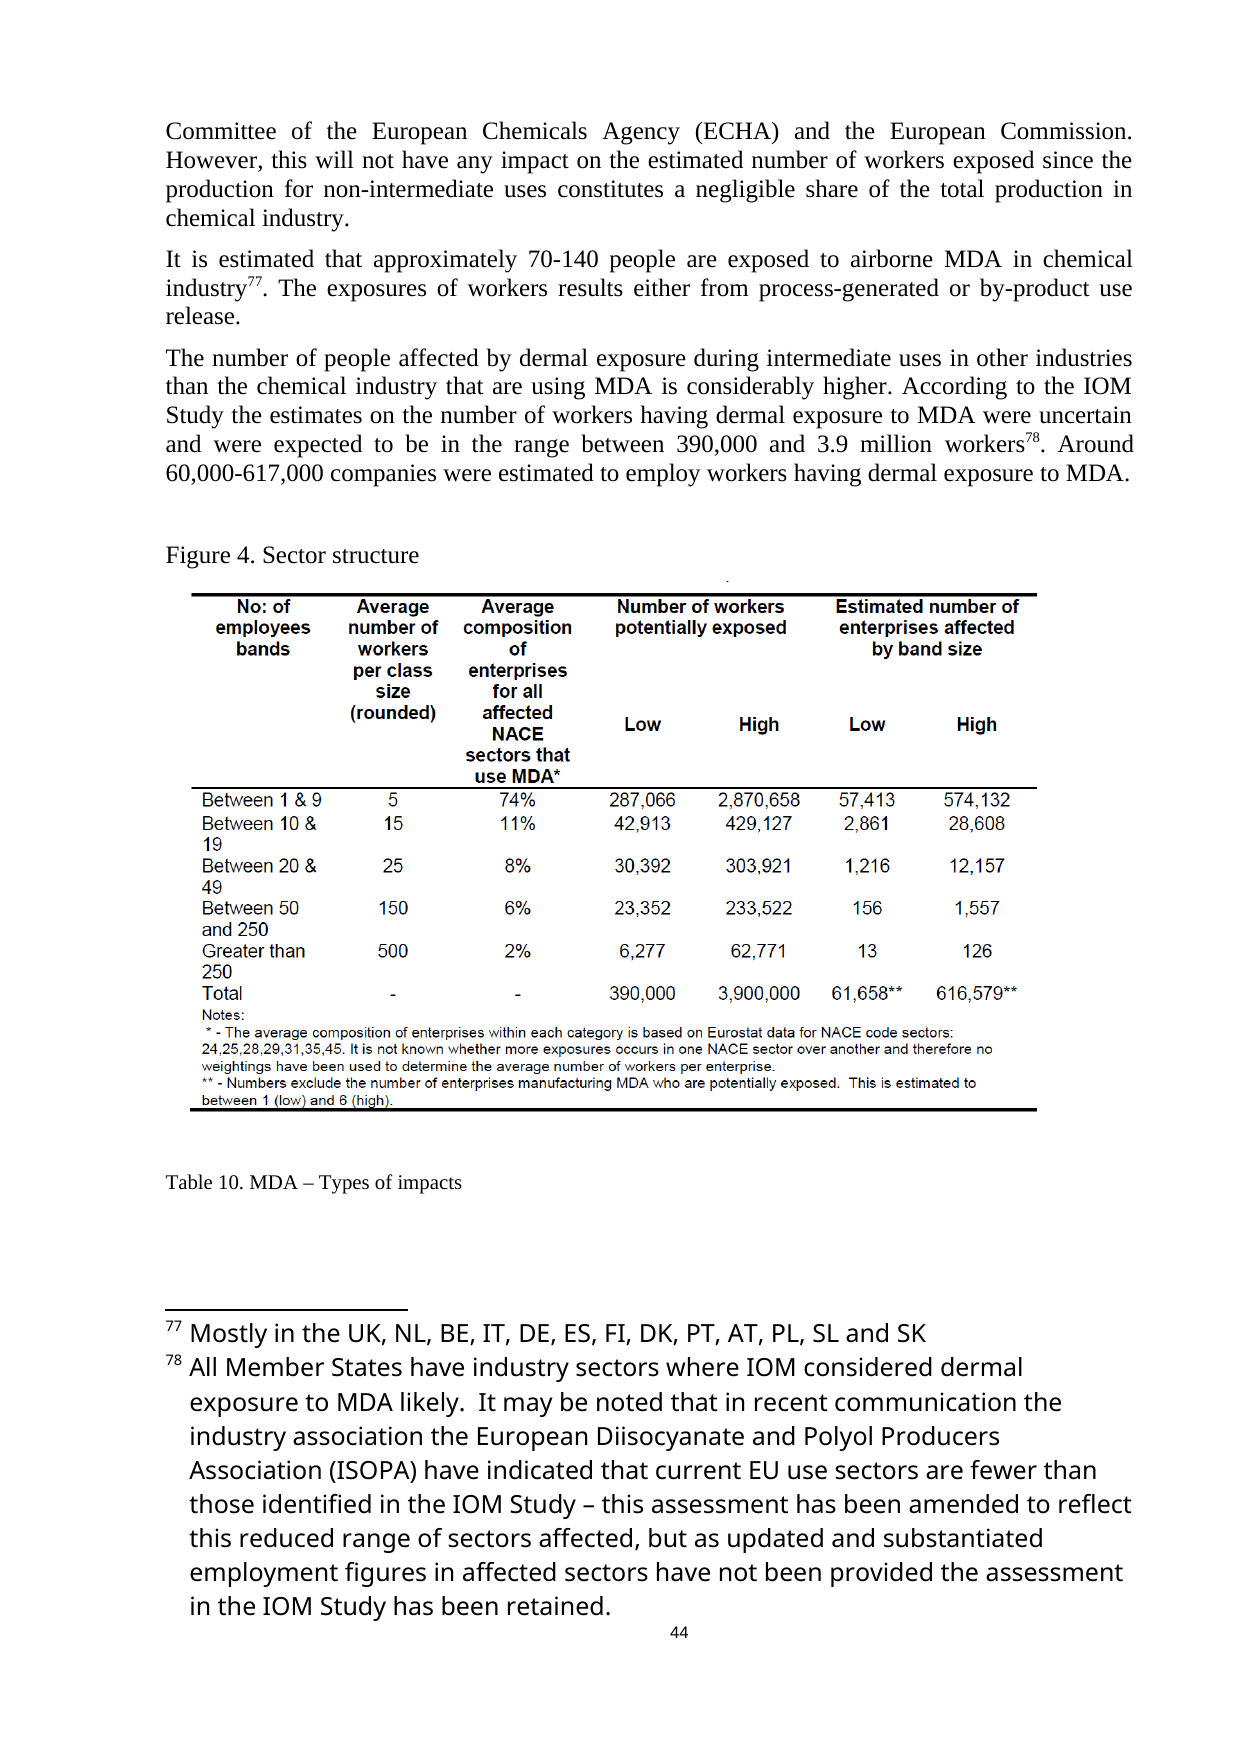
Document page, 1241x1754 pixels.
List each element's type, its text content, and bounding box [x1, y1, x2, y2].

text The number of people affected by dermal exposure during intermediate uses in other industries than the chemical industry that are using MDA is considerably higher. According to the IOM Study the estimates on the number of workers having dermal exposure to MDA were uncertain and were expected to be in the range between 390,000 and 3.9 million workers. Around 60,000-617,000 companies were estimated to employ workers having dermal exposure to MDA. [165, 343, 1134, 486]
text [165, 116, 1134, 231]
picture [165, 581, 1074, 1122]
text Figure 4. Sector structure [165, 540, 1134, 569]
text It is estimated that approximately 70-140 people are exposed to airborne MDA in chemical industry. The exposures of workers results either from process-generated or by-product use release. [165, 244, 1134, 330]
text Table 10. MDA – Types of impacts [165, 1170, 1134, 1194]
